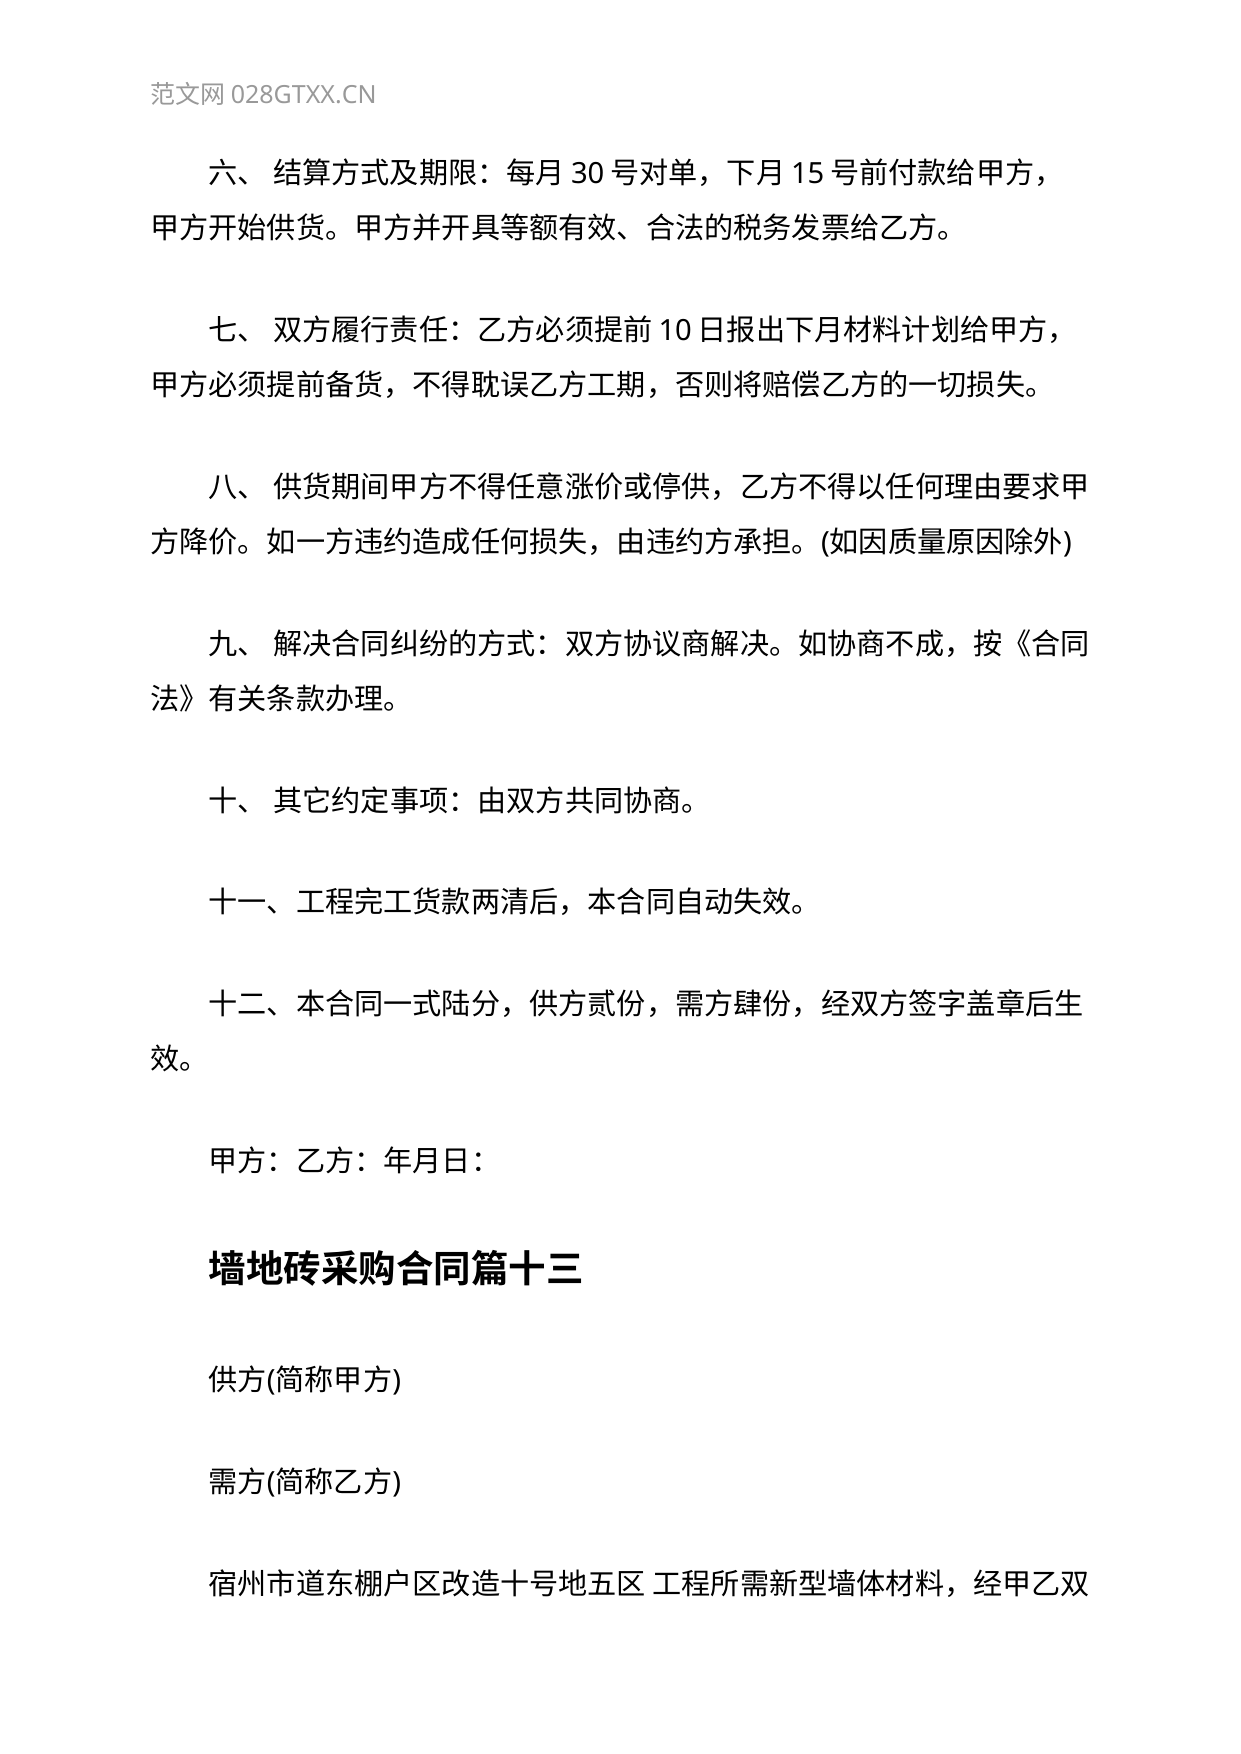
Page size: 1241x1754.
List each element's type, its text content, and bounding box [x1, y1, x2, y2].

text 墙地砖采购合同篇十三 [150, 1239, 1090, 1293]
text 十一、工程完工货款两清后，本合同自动失效。 [150, 879, 1090, 921]
text 七、 双方履行责任：乙方必须提前10日报出下月材料计划给甲方，甲方必须提前备货，不得耽误乙方工期，否则将赔偿乙方的一切损失。 [150, 307, 1090, 404]
text 甲方：乙方：年月日： [150, 1137, 1090, 1179]
text 需方(简称乙方) [150, 1458, 1090, 1501]
text 九、 解决合同纠纷的方式：双方协议商解决。如协商不成，按《合同法》有关条款办理。 [150, 620, 1090, 718]
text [150, 1560, 1090, 1603]
text 十、 其它约定事项：由双方共同协商。 [150, 777, 1090, 819]
text 六、 结算方式及期限：每月30号对单，下月15号前付款给甲方，甲方开始供货。甲方并开具等额有效、合法的税务发票给乙方。 [150, 150, 1090, 247]
text 供方(简称甲方) [150, 1356, 1090, 1399]
text 十二、本合同一式陆分，供方贰份，需方肆份，经双方签字盖章后生效。 [150, 981, 1090, 1078]
text 八、 供货期间甲方不得任意涨价或停供，乙方不得以任何理由要求甲方降价。如一方违约造成任何损失，由违约方承担。(如因质量原因除外) [150, 463, 1090, 561]
